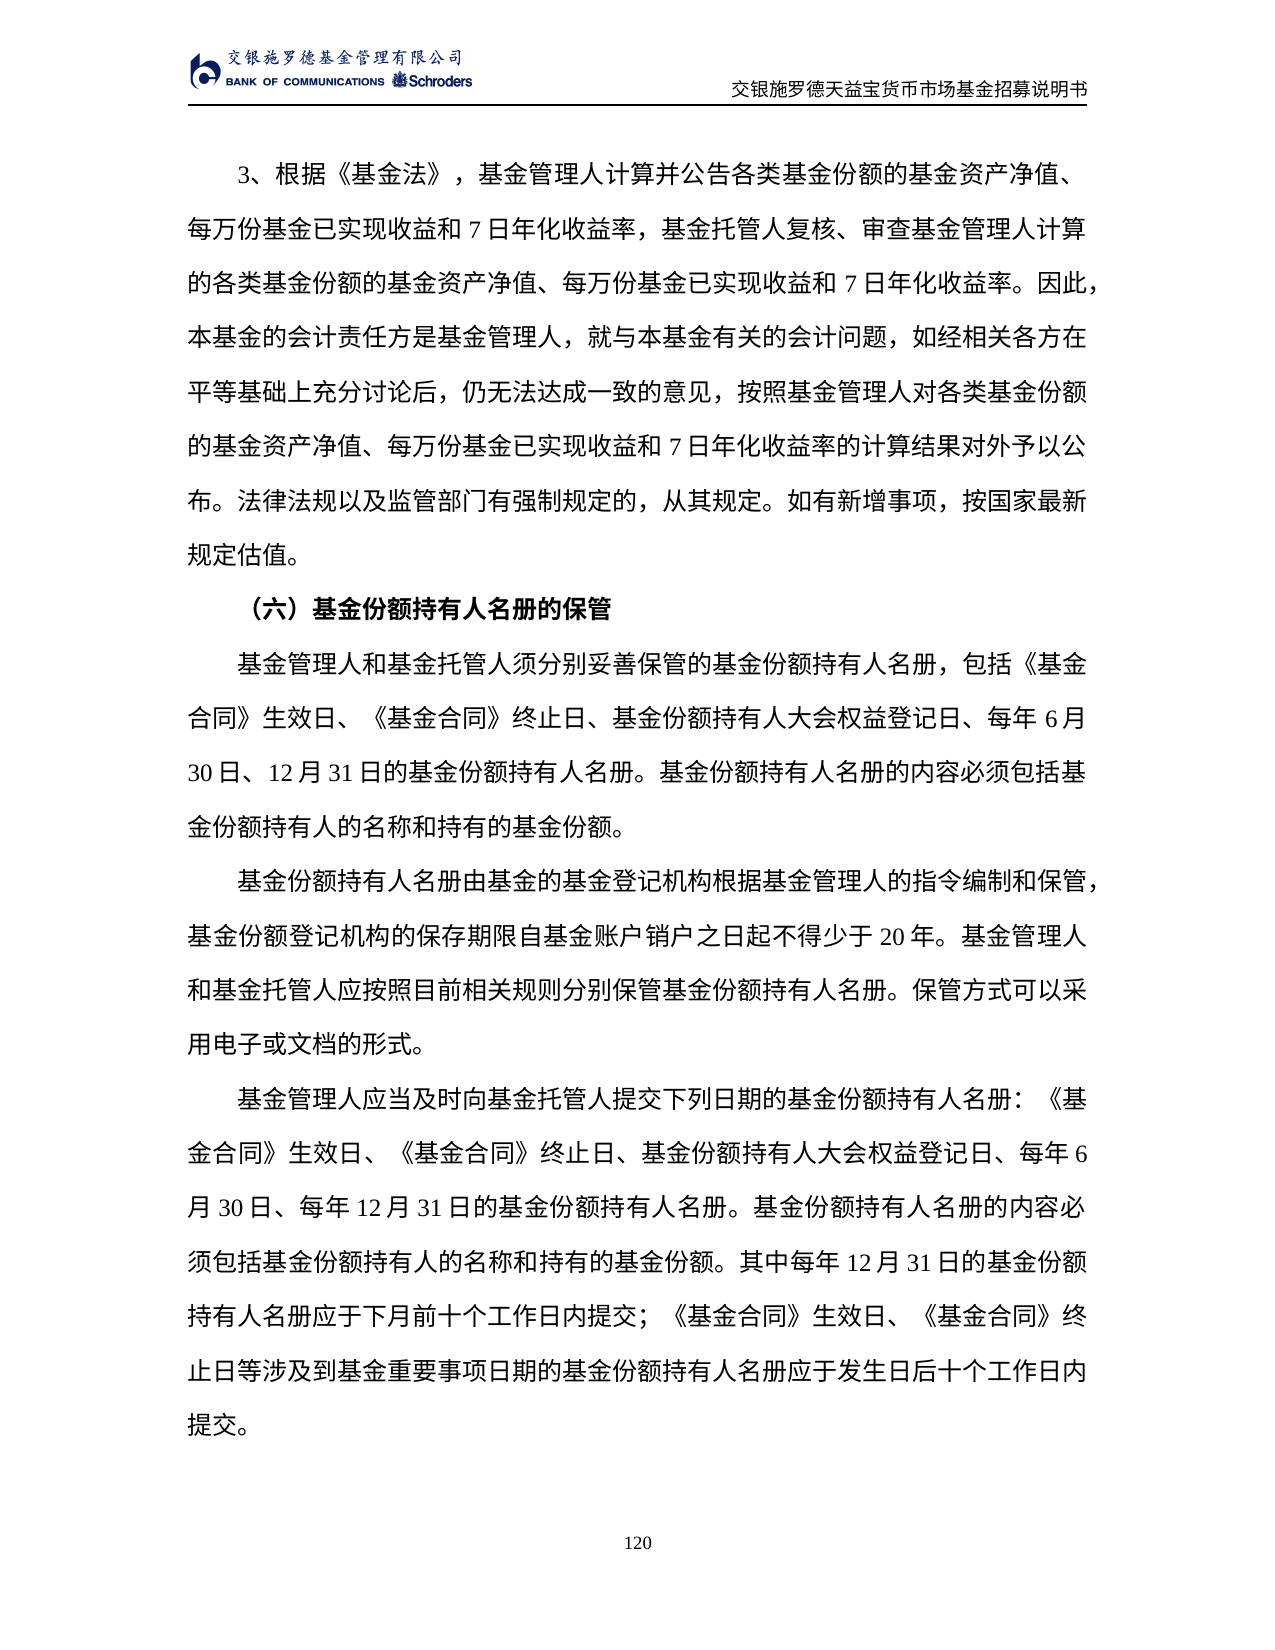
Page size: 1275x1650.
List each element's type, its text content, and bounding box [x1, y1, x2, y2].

text 基金份额持有人名册由基金的基金登记机构根据基金管理人的指令编制和保管，基金份额登记机构的保存期限自基金账户销户之日起不得少于20年。基金管理人和基金托管人应按照目前相关规则分别保管基金份额持有人名册。保管方式可以采用电子或文档的形式。 [187, 862, 1087, 1061]
picture [190, 50, 472, 89]
text 3、根据《基金法》，基金管理人计算并公告各类基金份额的基金资产净值、每万份基金已实现收益和7日年化收益率，基金托管人复核、审查基金管理人计算的各类基金份额的基金资产净值、每万份基金已实现收益和7日年化收益率。因此，本基金的会计责任方是基金管理人，就与本基金有关的会计问题，如经相关各方在平等基础上充分讨论后，仍无法达成一致的意见，按照基金管理人对各类基金份额的基金资产净值、每万份基金已实现收益和7日年化收益率的计算结果对外予以公布。法律法规以及监管部门有强制规定的，从其规定。如有新增事项，按国家最新规定估值。 [187, 155, 1087, 572]
text （六）基金份额持有人名册的保管 [187, 590, 1087, 626]
text 基金管理人应当及时向基金托管人提交下列日期的基金份额持有人名册：《基金合同》生效日、《基金合同》终止日、基金份额持有人大会权益登记日、每年6月30日、每年12月31日的基金份额持有人名册。基金份额持有人名册的内容必须包括基金份额持有人的名称和持有的基金份额。其中每年12月31日的基金份额持有人名册应于下月前十个工作日内提交；《基金合同》生效日、《基金合同》终止日等涉及到基金重要事项日期的基金份额持有人名册应于发生日后十个工作日内提交。 [187, 1079, 1087, 1442]
text 基金管理人和基金托管人须分别妥善保管的基金份额持有人名册，包括《基金合同》生效日、《基金合同》终止日、基金份额持有人大会权益登记日、每年6月30日、12月31日的基金份额持有人名册。基金份额持有人名册的内容必须包括基金份额持有人的名称和持有的基金份额。 [187, 644, 1087, 843]
